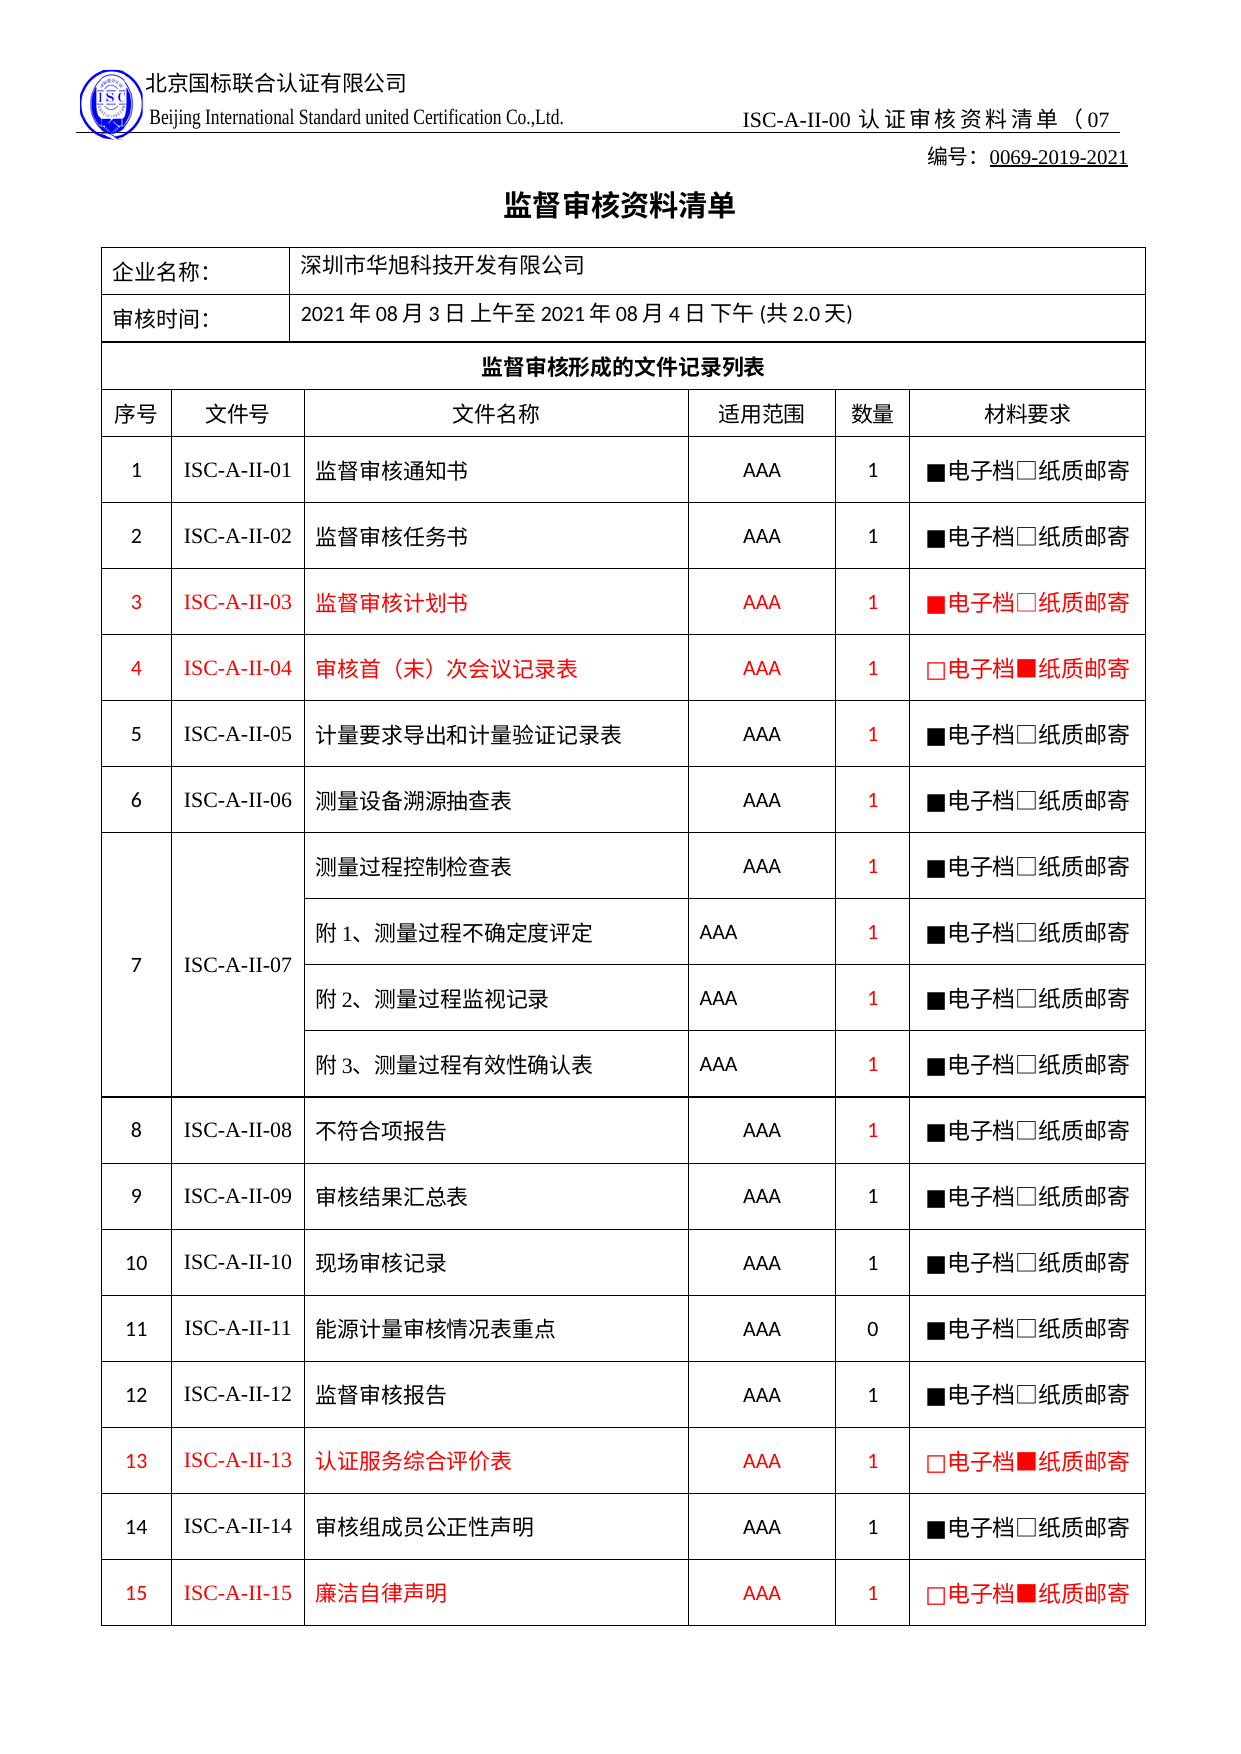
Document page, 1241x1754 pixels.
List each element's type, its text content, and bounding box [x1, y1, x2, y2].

table_cell AAA [689, 569, 835, 634]
table_cell 附2、测量过程监视记录 [305, 965, 688, 1030]
table_cell 1 [836, 701, 909, 766]
table_cell ■电子档□纸质邮寄 [910, 1362, 1145, 1427]
table_cell 1 [836, 767, 909, 832]
table_cell 1 [836, 503, 909, 568]
table_cell 1 [836, 965, 909, 1030]
table_cell 审核时间： [102, 295, 289, 341]
table_cell ■电子档□纸质邮寄 [910, 701, 1145, 766]
table_cell ISC-A-II-13 [172, 1428, 304, 1493]
table_cell 文件号 [172, 390, 304, 436]
table_cell 廉洁自律声明 [305, 1560, 688, 1625]
table_cell 12 [102, 1362, 171, 1427]
picture [79, 69, 142, 139]
table_cell AAA [689, 1428, 835, 1493]
table_cell ■电子档□纸质邮寄 [910, 1230, 1145, 1294]
table_cell AAA [689, 1494, 835, 1559]
table_cell 1 [102, 437, 171, 502]
table_cell ISC-A-II-05 [172, 701, 304, 766]
table_cell ■电子档□纸质邮寄 [910, 965, 1145, 1030]
table_cell ISC-A-II-08 [172, 1098, 304, 1162]
table_cell ISC-A-II-01 [172, 437, 304, 502]
table_header 企业名称： [102, 248, 289, 294]
table_cell ■电子档□纸质邮寄 [910, 1098, 1145, 1162]
table_cell ISC-A-II-06 [172, 767, 304, 832]
table_cell ISC-A-II-04 [172, 635, 304, 700]
table_cell 1 [836, 1428, 909, 1493]
text 编号：0069-2019-2021 [112, 139, 1128, 171]
table_cell 1 [836, 1230, 909, 1294]
table_cell 序号 [102, 390, 171, 436]
table_cell 15 [102, 1560, 171, 1625]
table_cell 监督审核通知书 [305, 437, 688, 502]
table_cell 现场审核记录 [305, 1230, 688, 1294]
table_cell 10 [102, 1230, 171, 1294]
table_cell 监督审核计划书 [305, 569, 688, 634]
table_cell AAA [689, 767, 835, 832]
table_cell 6 [102, 767, 171, 832]
table_cell AAA [689, 965, 835, 1030]
table_cell 审核首（末）次会议记录表 [305, 635, 688, 700]
table_cell ISC-A-II-07 [172, 833, 304, 1096]
table_cell 1 [836, 833, 909, 898]
table_cell 监督审核报告 [305, 1362, 688, 1427]
table_cell 监督审核形成的文件记录列表 [102, 343, 1145, 389]
table_cell 7 [102, 833, 171, 1096]
table_cell ISC-A-II-10 [172, 1230, 304, 1294]
table_cell AAA [689, 437, 835, 502]
table_cell ISC-A-II-03 [172, 569, 304, 634]
table_cell ISC-A-II-02 [172, 503, 304, 568]
table_cell 0 [836, 1296, 909, 1361]
table_cell ■电子档□纸质邮寄 [910, 569, 1145, 634]
table_cell 1 [836, 1362, 909, 1427]
table_cell 1 [836, 1031, 909, 1096]
table_cell AAA [689, 833, 835, 898]
table_cell 2021年08月3日 上午至2021年08月4日 下午 (共2.0天) [290, 295, 1145, 341]
text 监督审核资料清单 [112, 171, 1128, 236]
table_cell 1 [836, 569, 909, 634]
table_cell 11 [102, 1296, 171, 1361]
table_cell 2 [102, 503, 171, 568]
table_cell 材料要求 [910, 390, 1145, 436]
table_cell 文件名称 [305, 390, 688, 436]
table_cell 14 [102, 1494, 171, 1559]
table_cell 不符合项报告 [305, 1098, 688, 1162]
table_cell ■电子档□纸质邮寄 [910, 503, 1145, 568]
table_cell 1 [836, 1494, 909, 1559]
table_cell AAA [689, 1031, 835, 1096]
table_cell 13 [102, 1428, 171, 1493]
table_cell AAA [689, 1296, 835, 1361]
table_cell ■电子档□纸质邮寄 [910, 1031, 1145, 1096]
table_cell 能源计量审核情况表重点 [305, 1296, 688, 1361]
table_cell 1 [836, 437, 909, 502]
table_cell AAA [689, 1230, 835, 1294]
table_cell 5 [102, 701, 171, 766]
table_cell AAA [689, 1098, 835, 1162]
table_cell ISC-A-II-12 [172, 1362, 304, 1427]
table_cell AAA [689, 1164, 835, 1228]
table_cell 审核组成员公正性声明 [305, 1494, 688, 1559]
table_cell ■电子档□纸质邮寄 [910, 767, 1145, 832]
table_cell AAA [689, 1362, 835, 1427]
table_cell 1 [836, 1560, 909, 1625]
table_cell 1 [836, 1098, 909, 1162]
table_cell ISC-A-II-11 [172, 1296, 304, 1361]
table_cell ISC-A-II-15 [172, 1560, 304, 1625]
table_cell □电子档■纸质邮寄 [910, 635, 1145, 700]
table_cell ISC-A-II-14 [172, 1494, 304, 1559]
table_cell ■电子档□纸质邮寄 [910, 833, 1145, 898]
table_cell □电子档■纸质邮寄 [910, 1560, 1145, 1625]
table_cell 审核结果汇总表 [305, 1164, 688, 1228]
table_cell AAA [689, 899, 835, 964]
table_cell 监督审核任务书 [305, 503, 688, 568]
table_cell 8 [102, 1098, 171, 1162]
table_cell ■电子档□纸质邮寄 [910, 899, 1145, 964]
table_cell 测量过程控制检查表 [305, 833, 688, 898]
table_cell AAA [689, 635, 835, 700]
table_cell 1 [836, 899, 909, 964]
table_cell 9 [102, 1164, 171, 1228]
table_cell 1 [836, 1164, 909, 1228]
table_cell AAA [689, 503, 835, 568]
table_cell 附1、测量过程不确定度评定 [305, 899, 688, 964]
table_cell 1 [836, 635, 909, 700]
table_cell ■电子档□纸质邮寄 [910, 437, 1145, 502]
table_cell ■电子档□纸质邮寄 [910, 1494, 1145, 1559]
table_cell □电子档■纸质邮寄 [910, 1428, 1145, 1493]
table_cell AAA [689, 1560, 835, 1625]
table_cell ■电子档□纸质邮寄 [910, 1164, 1145, 1228]
table_cell 附3、测量过程有效性确认表 [305, 1031, 688, 1096]
table_cell ISC-A-II-09 [172, 1164, 304, 1228]
table_cell AAA [689, 701, 835, 766]
table_cell 认证服务综合评价表 [305, 1428, 688, 1493]
table_cell 适用范围 [689, 390, 835, 436]
table_cell 4 [102, 635, 171, 700]
table_header 深圳市华旭科技开发有限公司 [290, 248, 1145, 294]
table_cell 计量要求导出和计量验证记录表 [305, 701, 688, 766]
table_cell 数量 [836, 390, 909, 436]
table_cell 测量设备溯源抽查表 [305, 767, 688, 832]
table_cell 3 [102, 569, 171, 634]
table_cell ■电子档□纸质邮寄 [910, 1296, 1145, 1361]
